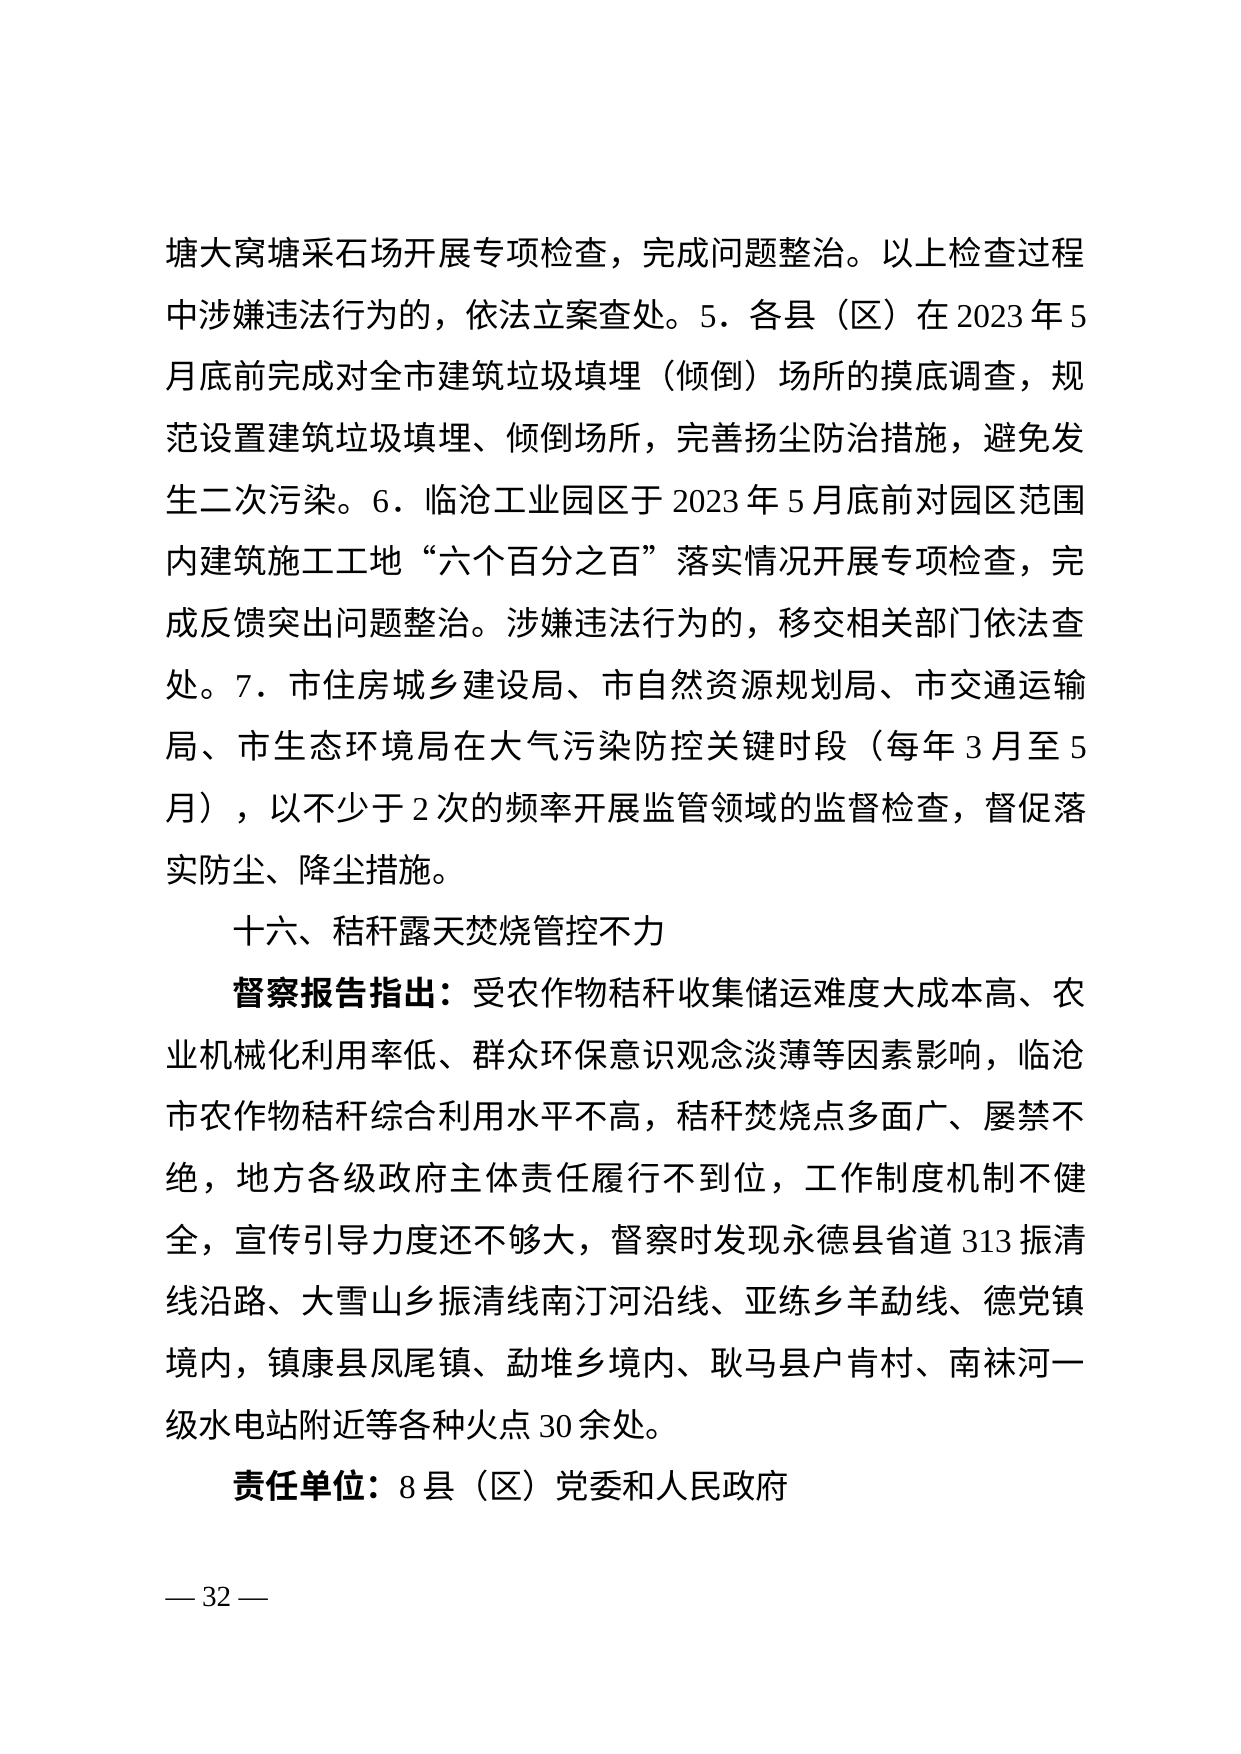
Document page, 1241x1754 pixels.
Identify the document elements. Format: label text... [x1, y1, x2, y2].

text 督察报告指出：受农作物秸秆收集储运难度大成本高、农业机械化利用率低、群众环保意识观念淡薄等因素影响，临沧市农作物秸秆综合利用水平不高，秸秆焚烧点多面广、屡禁不绝，地方各级政府主体责任履行不到位，工作制度机制不健全，宣传引导力度还不够大，督察时发现永德县省道313振清线沿路、大雪山乡振清线南汀河沿线、亚练乡羊勐线、德党镇境内，镇康县凤尾镇、勐堆乡境内、耿马县户肯村、南袜河一级水电站附近等各种火点30余处。 [165, 960, 1087, 1453]
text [165, 220, 1087, 898]
text 责任单位：8县（区）党委和人民政府 [165, 1453, 1087, 1515]
text 十六、秸秆露天焚烧管控不力 [165, 898, 1087, 960]
